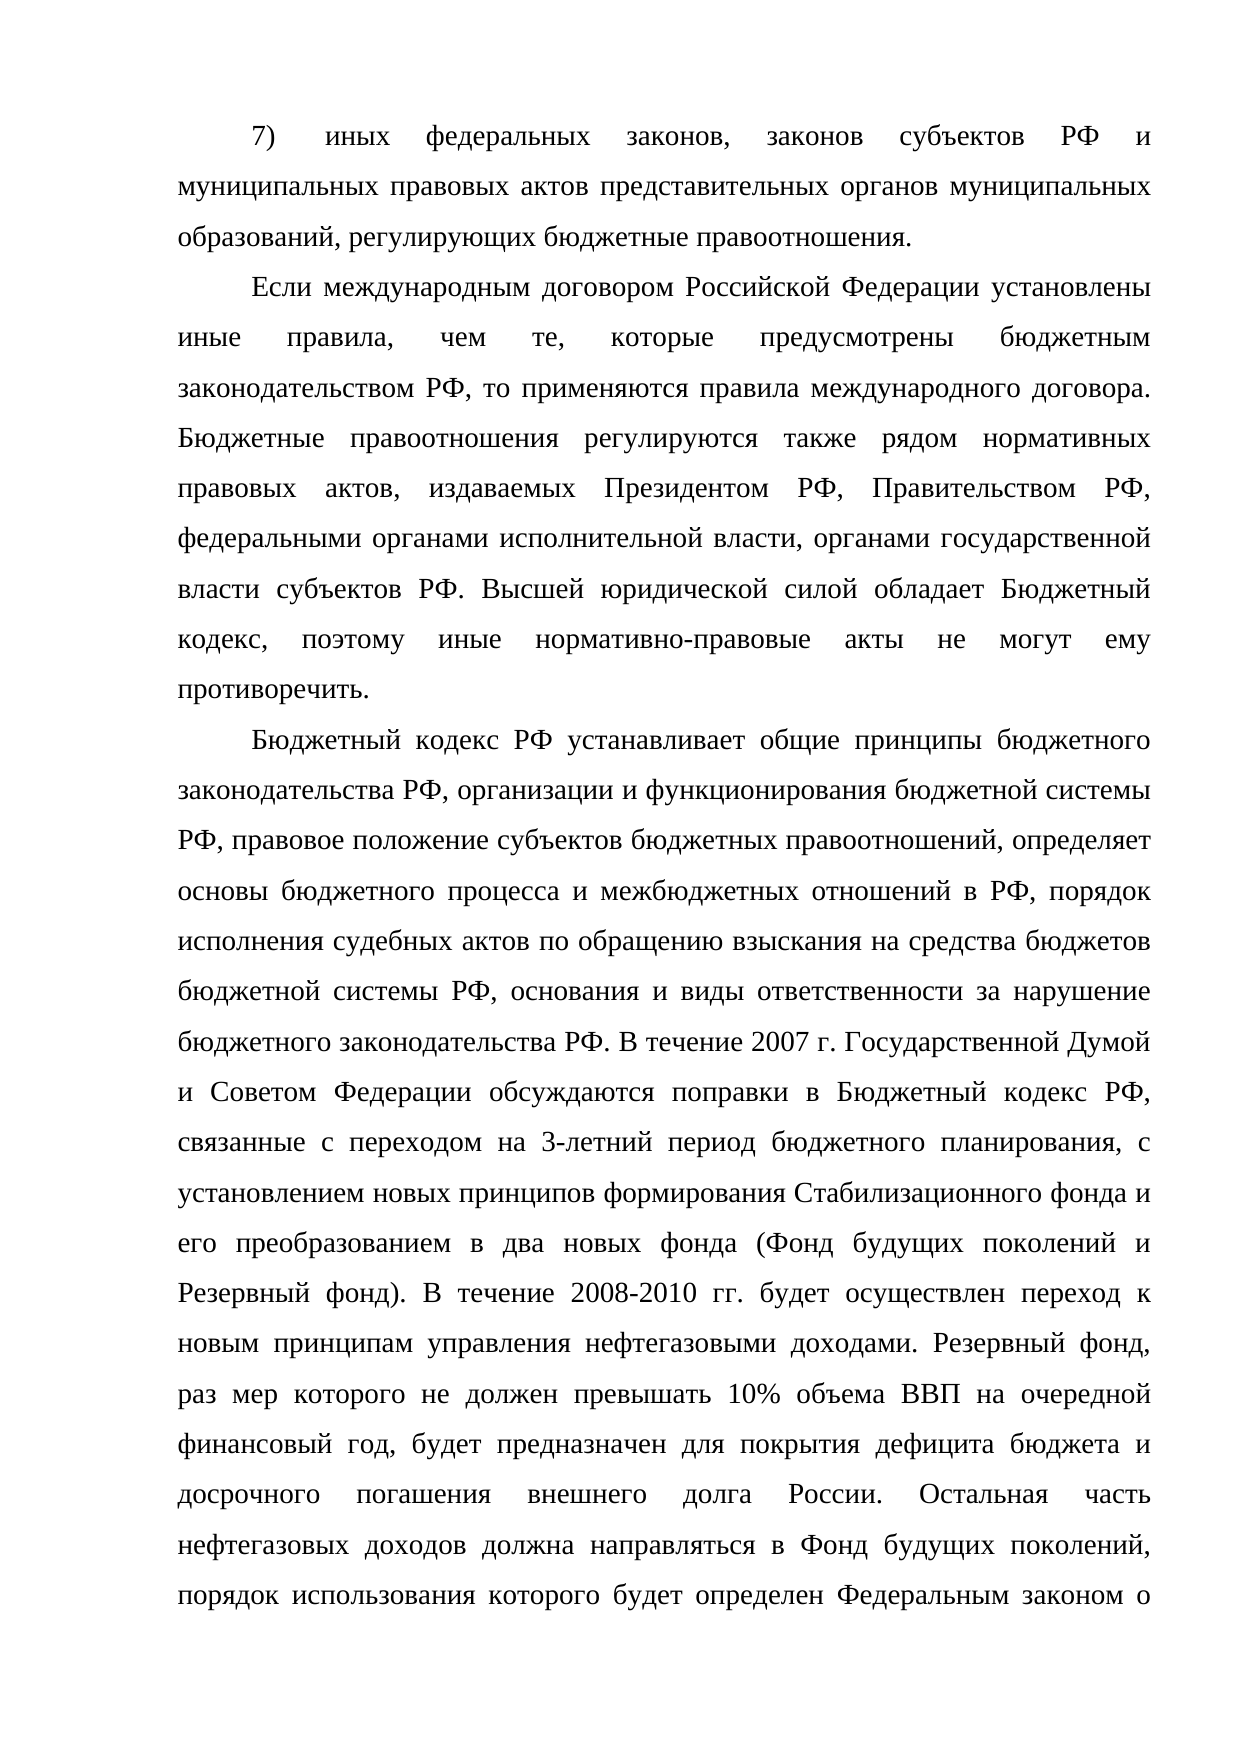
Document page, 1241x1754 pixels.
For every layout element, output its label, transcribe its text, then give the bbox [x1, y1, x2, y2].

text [177, 722, 1152, 1611]
text Если международным договором Российской Федерации установлены иные правила, чем те, которые предусмотрены бюджетным законодательством РФ, то применяются правила международного договора. Бюджетные правоотношения регулируются также рядом нормативных правовых актов, издаваемых Президентом РФ, Правительством РФ, федеральными органами исполнительной власти, органами государственной власти субъектов РФ. Высшей юридической силой обладает Бюджетный кодекс, поэтому иные нормативно-правовые акты не могут ему противоречить. [177, 269, 1152, 705]
list иных федеральных законов, законов субъектов РФ и муниципальных правовых актов представительных органов муниципальных образований, регулирующих бюджетные правоотношения. [177, 118, 1152, 252]
